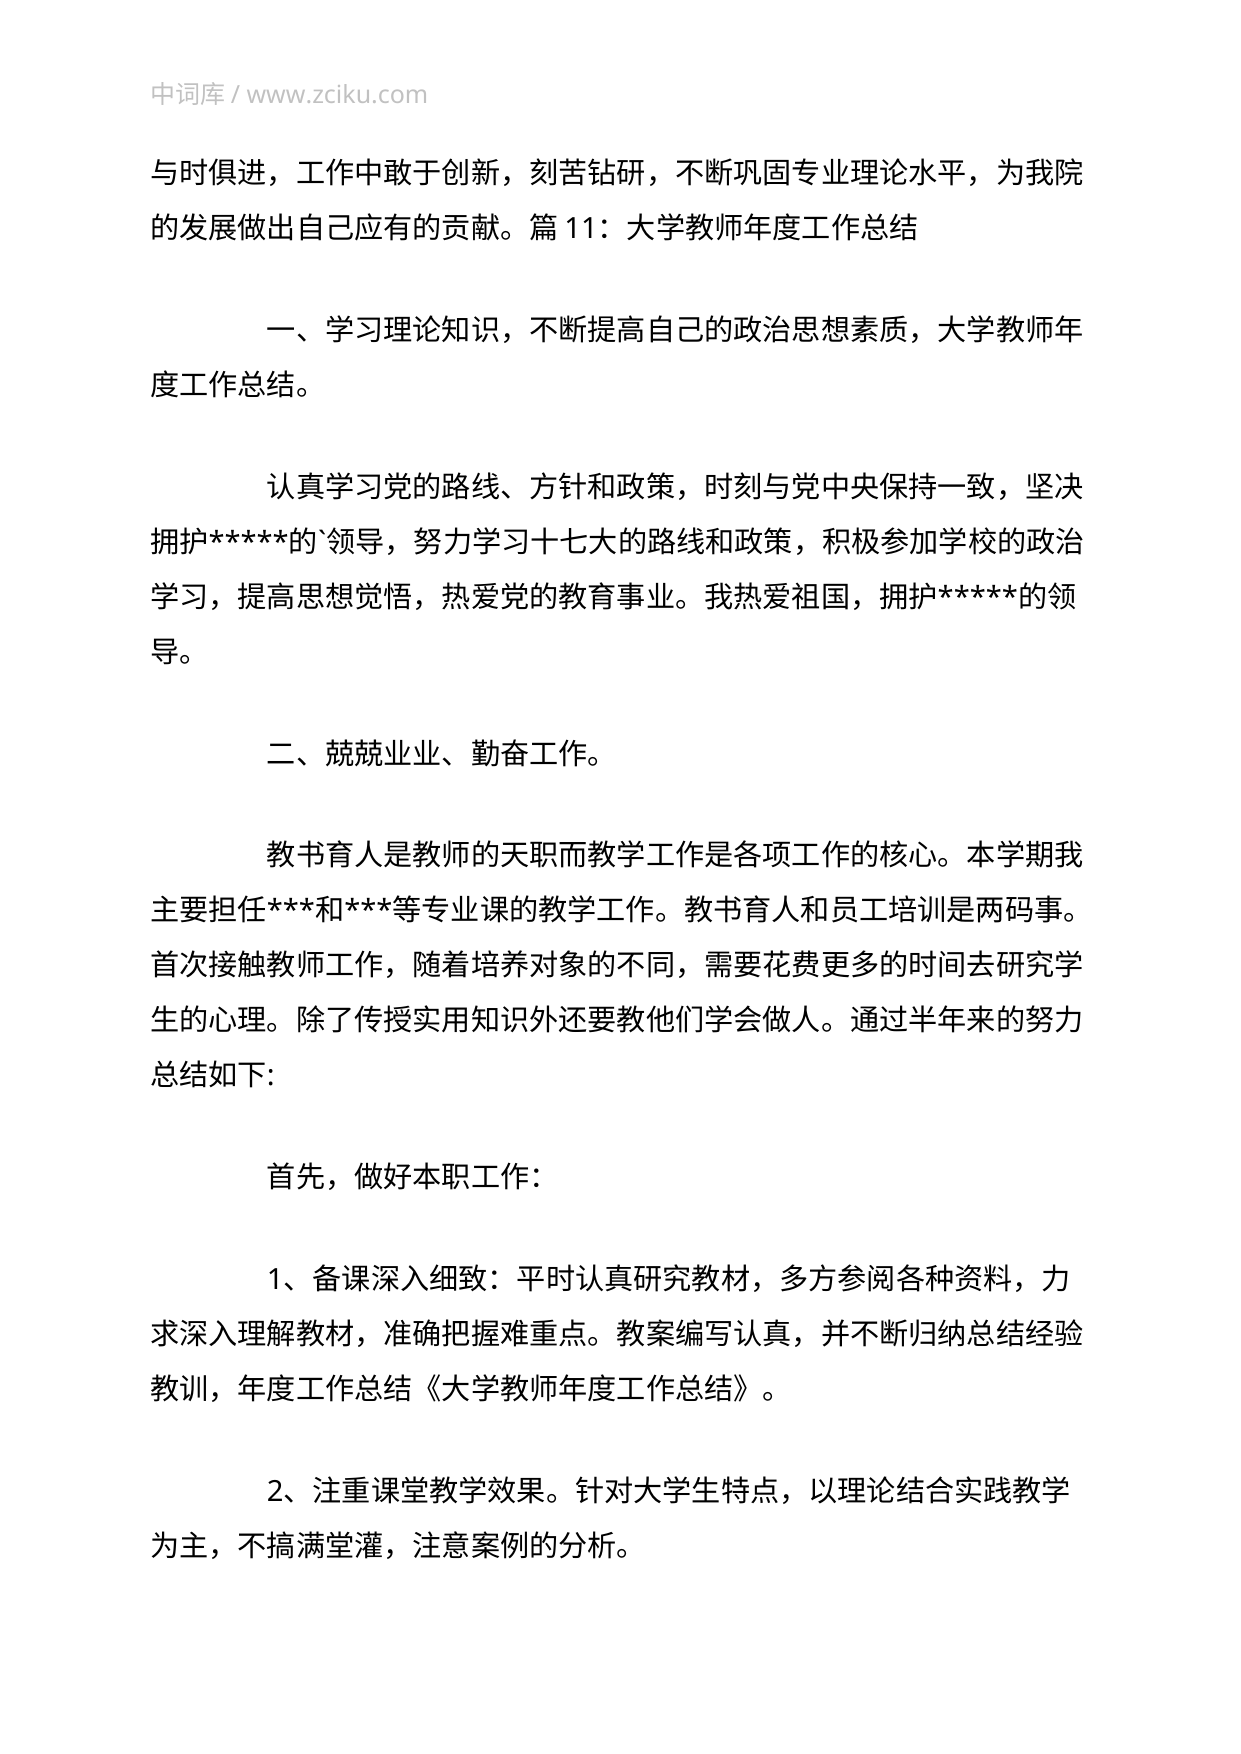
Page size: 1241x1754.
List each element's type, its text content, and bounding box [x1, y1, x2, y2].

text 二、兢兢业业、勤奋工作。 [150, 730, 1090, 772]
text 一、学习理论知识，不断提高自己的政治思想素质，大学教师年度工作总结。 [150, 307, 1090, 404]
text 认真学习党的路线、方针和政策，时刻与党中央保持一致，坚决拥护*****的`领导，努力学习十七大的路线和政策，积极参加学校的政治学习，提高思想觉悟，热爱党的教育事业。我热爱祖国，拥护*****的领导。 [150, 463, 1090, 671]
text 1、备课深入细致：平时认真研究教材，多方参阅各种资料，力求深入理解教材，准确把握难重点。教案编写认真，并不断归纳总结经验教训，年度工作总结《大学教师年度工作总结》。 [150, 1255, 1090, 1408]
text 2、注重课堂教学效果。针对大学生特点，以理论结合实践教学为主，不搞满堂灌，注意案例的分析。 [150, 1467, 1090, 1564]
text 首先，做好本职工作： [150, 1154, 1090, 1196]
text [150, 150, 1090, 247]
text 教书育人是教师的天职而教学工作是各项工作的核心。本学期我主要担任***和***等专业课的教学工作。教书育人和员工培训是两码事。首次接触教师工作，随着培养对象的不同，需要花费更多的时间去研究学生的心理。除了传授实用知识外还要教他们学会做人。通过半年来的努力总结如下: [150, 832, 1090, 1094]
